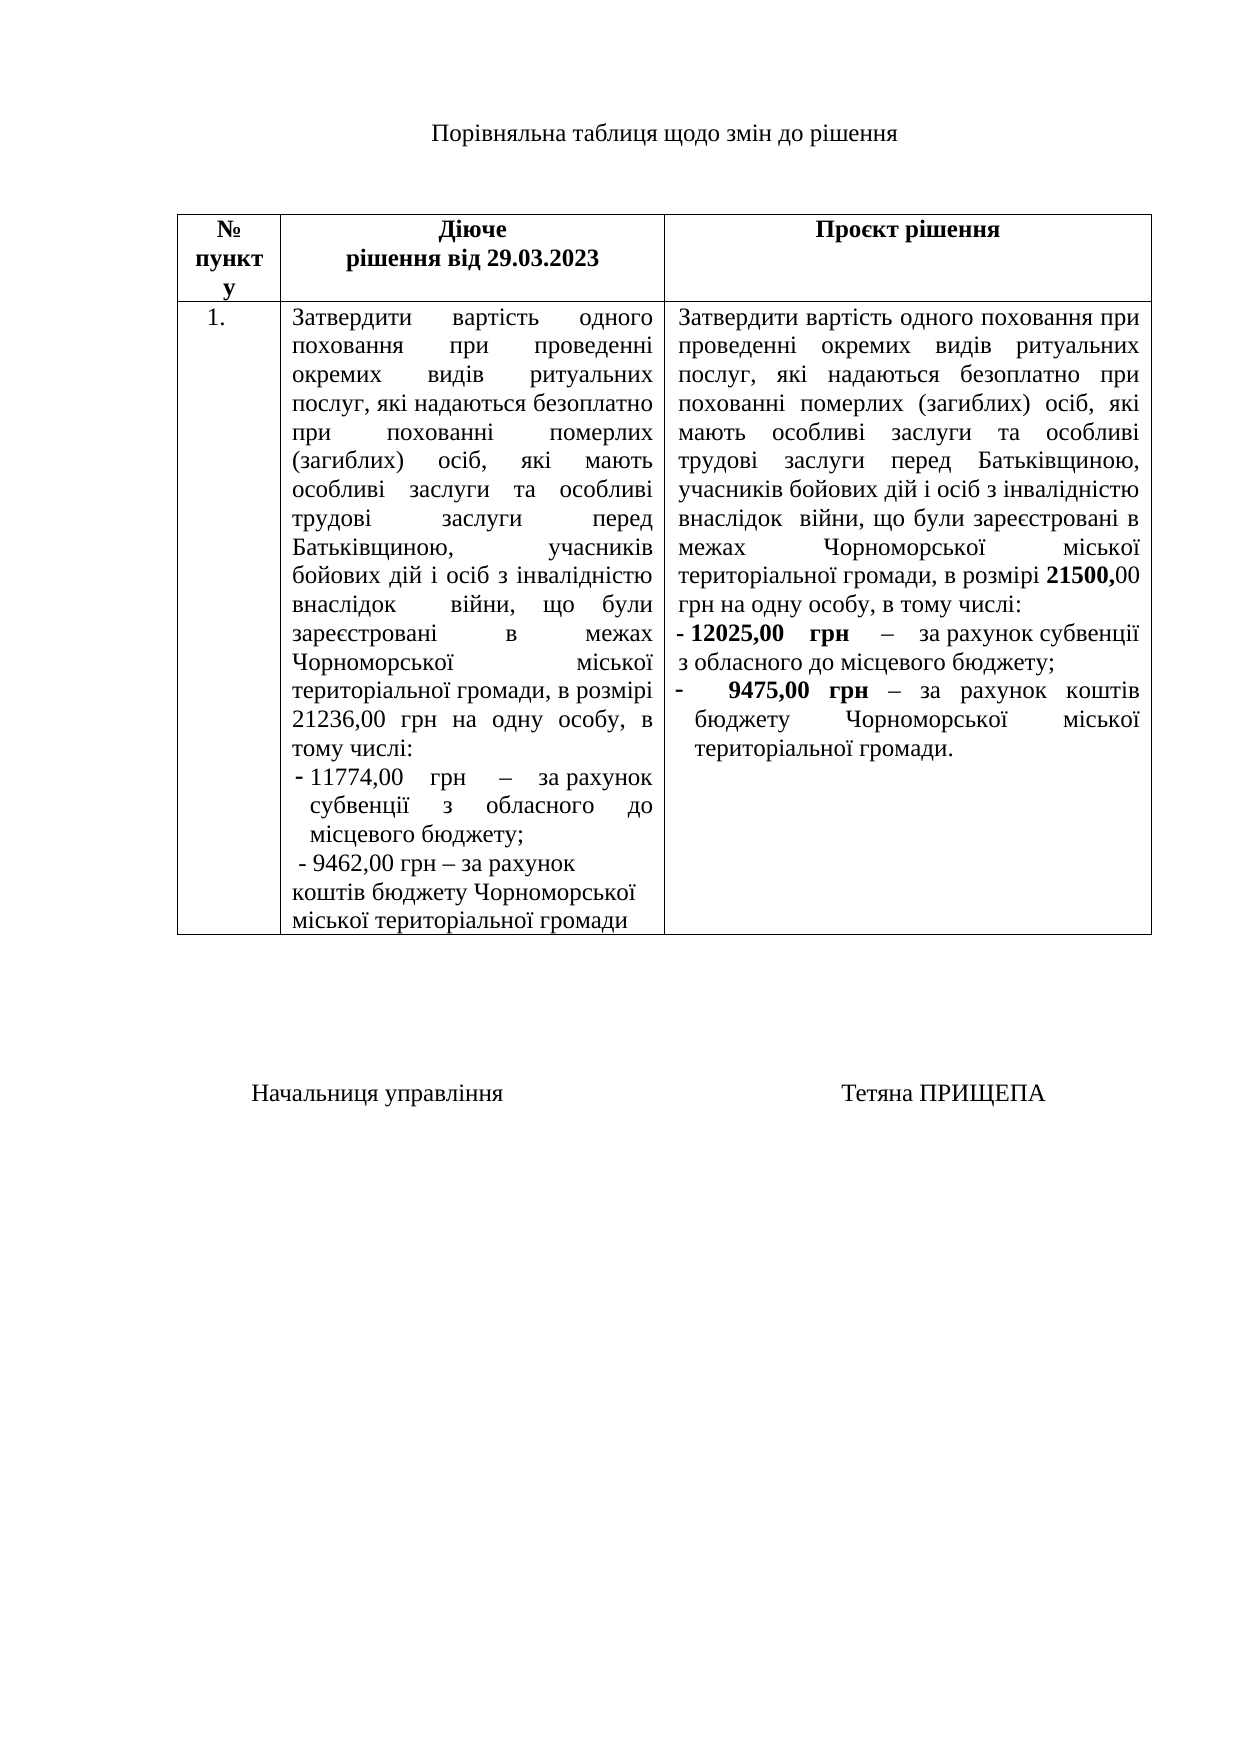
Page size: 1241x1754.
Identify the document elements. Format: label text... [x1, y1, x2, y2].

table_header Діюче рішення від 29.03.2023 [281, 215, 664, 301]
table_cell 1. [178, 302, 280, 934]
table_cell Затвердити вартість одного поховання при проведенні окремих видів ритуальних послуг, які надаються безоплатно при похованні померлих (загиблих) осіб, які мають особливі заслуги та особливі трудові заслуги перед Батьківщиною, учасників бойових дій і осіб з інвалідністю внаслідок війни, що були зареєстровані в межах Чорноморської міської територіальної громади, в розмірі 21236,00 грн на одну особу, в тому числі: 11774,00 грн – за рахунок субвенції з обласного до місцевого бюджету; - 9462,00 грн – за рахунок коштів бюджету Чорноморської міської територіальної громади [281, 302, 664, 934]
text Порівняльна таблиця щодо змін до рішення [177, 118, 1152, 147]
table_header № пункту [178, 215, 280, 301]
table_cell Затвердити вартість одного поховання при проведенні окремих видів ритуальних послуг, які надаються безоплатно при похованні померлих (загиблих) осіб, які мають особливі заслуги та особливі трудові заслуги перед Батьківщиною, учасників бойових дій і осіб з інвалідністю внаслідок війни, що були зареєстровані в межах Чорноморської міської територіальної громади, в розмірі 21500,00 грн на одну особу, в тому числі: - 12025,00 грн – за рахунок субвенції з обласного до місцевого бюджету; 9475,00 грн – за рахунок коштів бюджету Чорноморської міської територіальної громади. [665, 302, 1151, 934]
text Начальниця управління Тетяна ПРИЩЕПА [177, 1078, 1152, 1107]
table_header Проєкт рішення [665, 215, 1151, 301]
